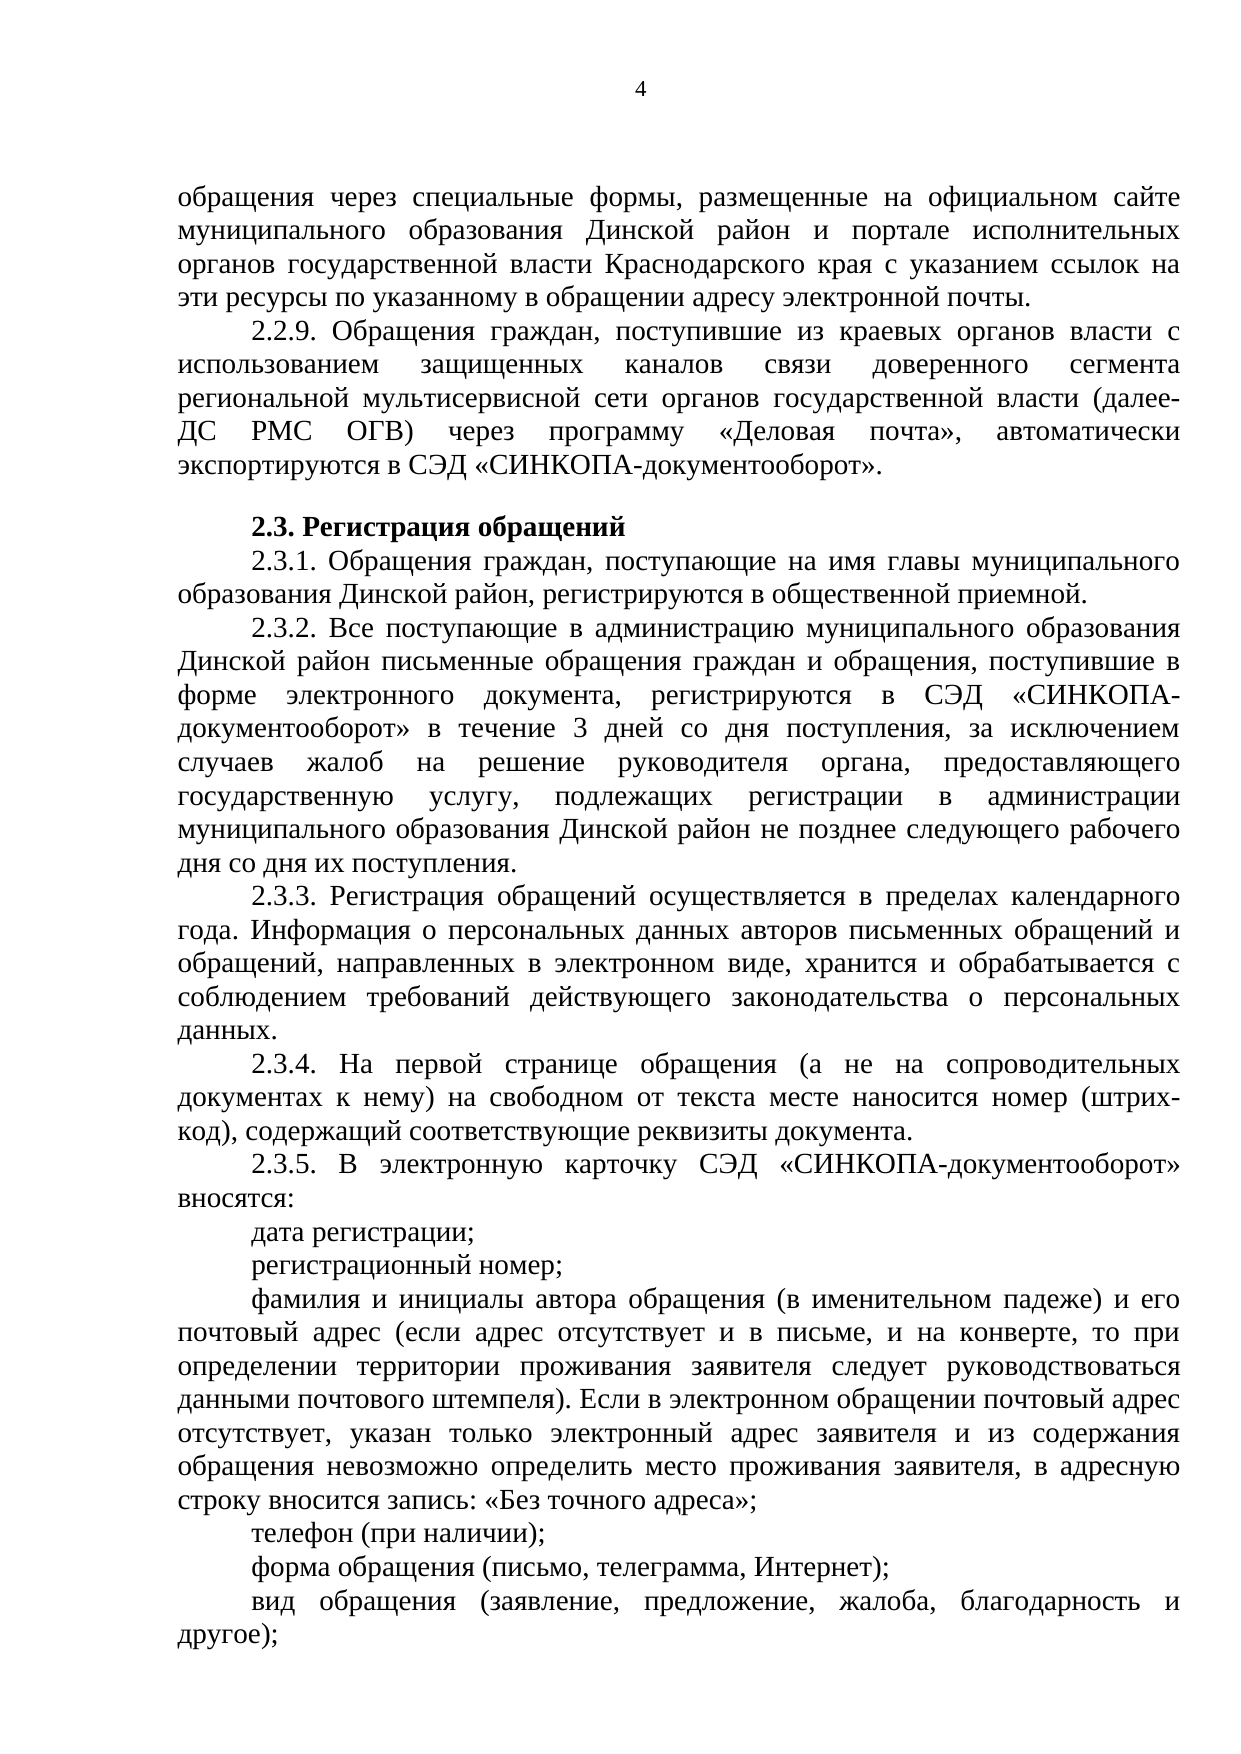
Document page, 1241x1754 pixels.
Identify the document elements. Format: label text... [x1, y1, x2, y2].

text 2.3.2. Все поступающие в администрацию муниципального образования Динской район письменные обращения граждан и обращения, поступившие в форме электронного документа, регистрируются в СЭД «СИНКОПА- документооборот» в течение 3 дней со дня поступления, за исключением случаев жалоб на решение руководителя органа, предоставляющего государственную услугу, подлежащих регистрации в администрации муниципального образования Динской район не позднее следующего рабочего дня со дня их поступления. [177, 610, 1181, 878]
text 2.3.1. Обращения граждан, поступающие на имя главы муниципального образования Динской район, регистрируются в общественной приемной. [177, 543, 1181, 610]
text 2.3.5. В электронную карточку СЭД «СИНКОПА-документооборот» вносятся: [177, 1147, 1181, 1214]
text 2.3. Регистрация обращений [177, 509, 1181, 543]
text телефон (при наличии); [177, 1516, 1181, 1549]
text 2.2.9. Обращения граждан, поступившие из краевых органов власти с использованием защищенных каналов связи доверенного сегмента региональной мультисервисной сети органов государственной власти (далее-ДС РМС ОГВ) через программу «Деловая почта», автоматически экспортируются в СЭД «СИНКОПА-документооборот». [177, 313, 1181, 481]
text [177, 179, 1181, 313]
text дата регистрации; [177, 1214, 1181, 1247]
text фамилия и инициалы автора обращения (в именительном падеже) и его почтовый адрес (если адрес отсутствует и в письме, и на конверте, то при определении территории проживания заявителя следует руководствоваться данными почтового штемпеля). Если в электронном обращении почтовый адрес отсутствует, указан только электронный адрес заявителя и из содержания обращения невозможно определить место проживания заявителя, в адресную строку вносится запись: «Без точного адреса»; [177, 1281, 1181, 1516]
text 2.3.4. На первой странице обращения (а не на сопроводительных документах к нему) на свободном от текста месте наносится номер (штрих-код), содержащий соответствующие реквизиты документа. [177, 1046, 1181, 1147]
text вид обращения (заявление, предложение, жалоба, благодарность и другое); [177, 1583, 1181, 1650]
text регистрационный номер; [177, 1247, 1181, 1281]
text 2.3.3. Регистрация обращений осуществляется в пределах календарного года. Информация о персональных данных авторов письменных обращений и обращений, направленных в электронном виде, хранится и обрабатывается с соблюдением требований действующего законодательства о персональных данных. [177, 878, 1181, 1046]
text форма обращения (письмо, телеграмма, Интернет); [177, 1549, 1181, 1583]
